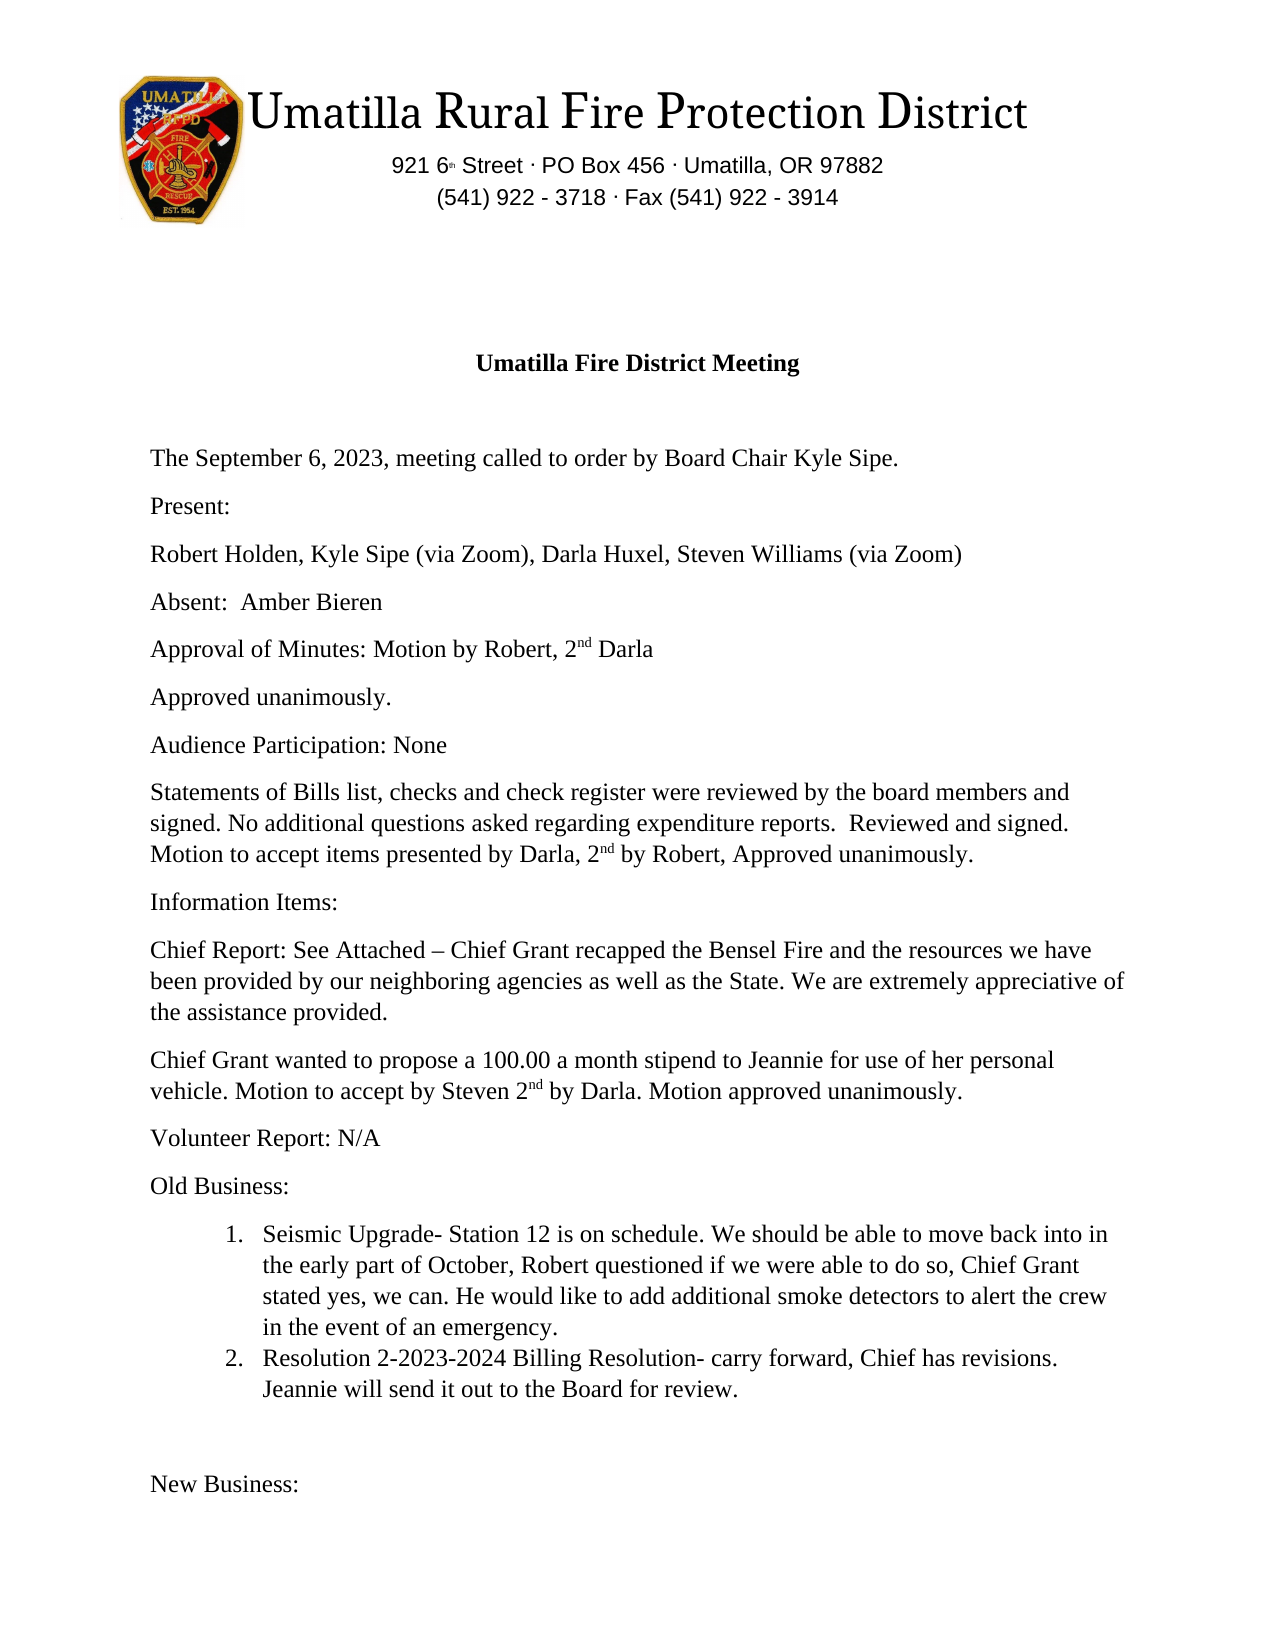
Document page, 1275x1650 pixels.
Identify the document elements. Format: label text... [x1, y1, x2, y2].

text New Business: [150, 1469, 1125, 1498]
text Absent: Amber Bieren [150, 587, 1125, 615]
text Approved unanimously. [150, 682, 1125, 711]
text Present: [150, 491, 1125, 520]
text Audience Participation: None [150, 730, 1125, 758]
text Umatilla Fire District Meeting [150, 348, 1125, 377]
text Chief Grant wanted to propose a 100.00 a month stipend to Jeannie for use of her personal vehicle. Motion to accept by Steven 2nd by Darla. Motion approved unanimously. [150, 1045, 1125, 1104]
list Resolution 2-2023-2024 Billing Resolution- carry forward, Chief has revisions. Jeannie will send it out to the Board for review. [225, 1343, 1125, 1403]
list Seismic Upgrade- Station 12 is on schedule. We should be able to move back into in the early part of October, Robert questioned if we were able to do so, Chief Grant stated yes, we can. He would like to add additional smoke detectors to alert the crew in the event of an emergency. [225, 1219, 1125, 1341]
text The September 6, 2023, meeting called to order by Board Chair Kyle Sipe. [150, 443, 1125, 472]
text Robert Holden, Kyle Sipe (via Zoom), Darla Huxel, Steven Williams (via Zoom) [150, 539, 1125, 568]
picture [118, 75, 246, 228]
text Volunteer Report: N/A [150, 1123, 1125, 1152]
text Approval of Minutes: Motion by Robert, 2nd Darla [150, 634, 1125, 663]
text Old Business: [150, 1171, 1125, 1200]
text Chief Report: See Attached – Chief Grant recapped the Bensel Fire and the resources we have been provided by our neighboring agencies as well as the State. We are extremely appreciative of the assistance provided. [150, 935, 1125, 1026]
text Statements of Bills list, checks and check register were reviewed by the board members and signed. No additional questions asked regarding expenditure reports. Reviewed and signed. Motion to accept items presented by Darla, 2nd by Robert, Approved unanimously. [150, 777, 1125, 868]
text Information Items: [150, 887, 1125, 916]
